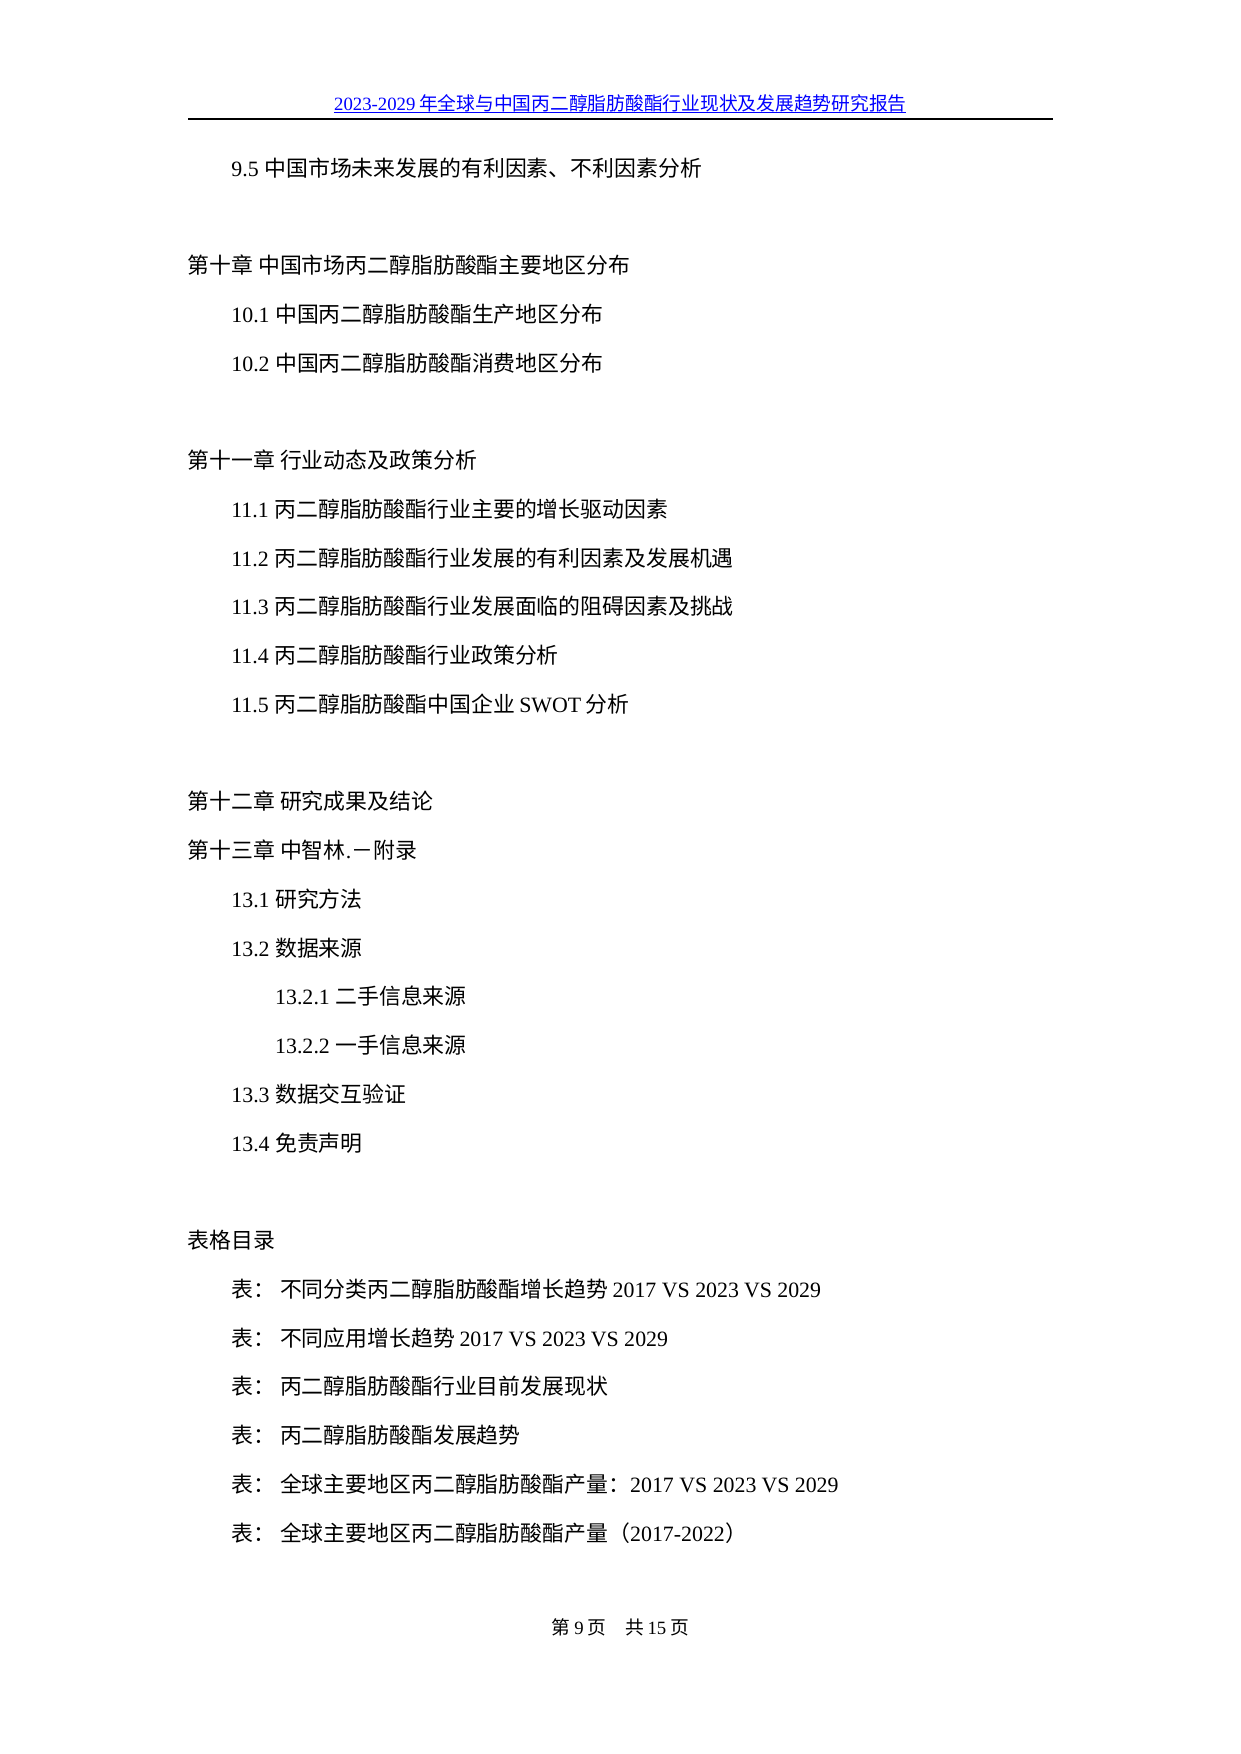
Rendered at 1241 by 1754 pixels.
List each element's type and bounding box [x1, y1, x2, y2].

text [187, 150, 1053, 1548]
